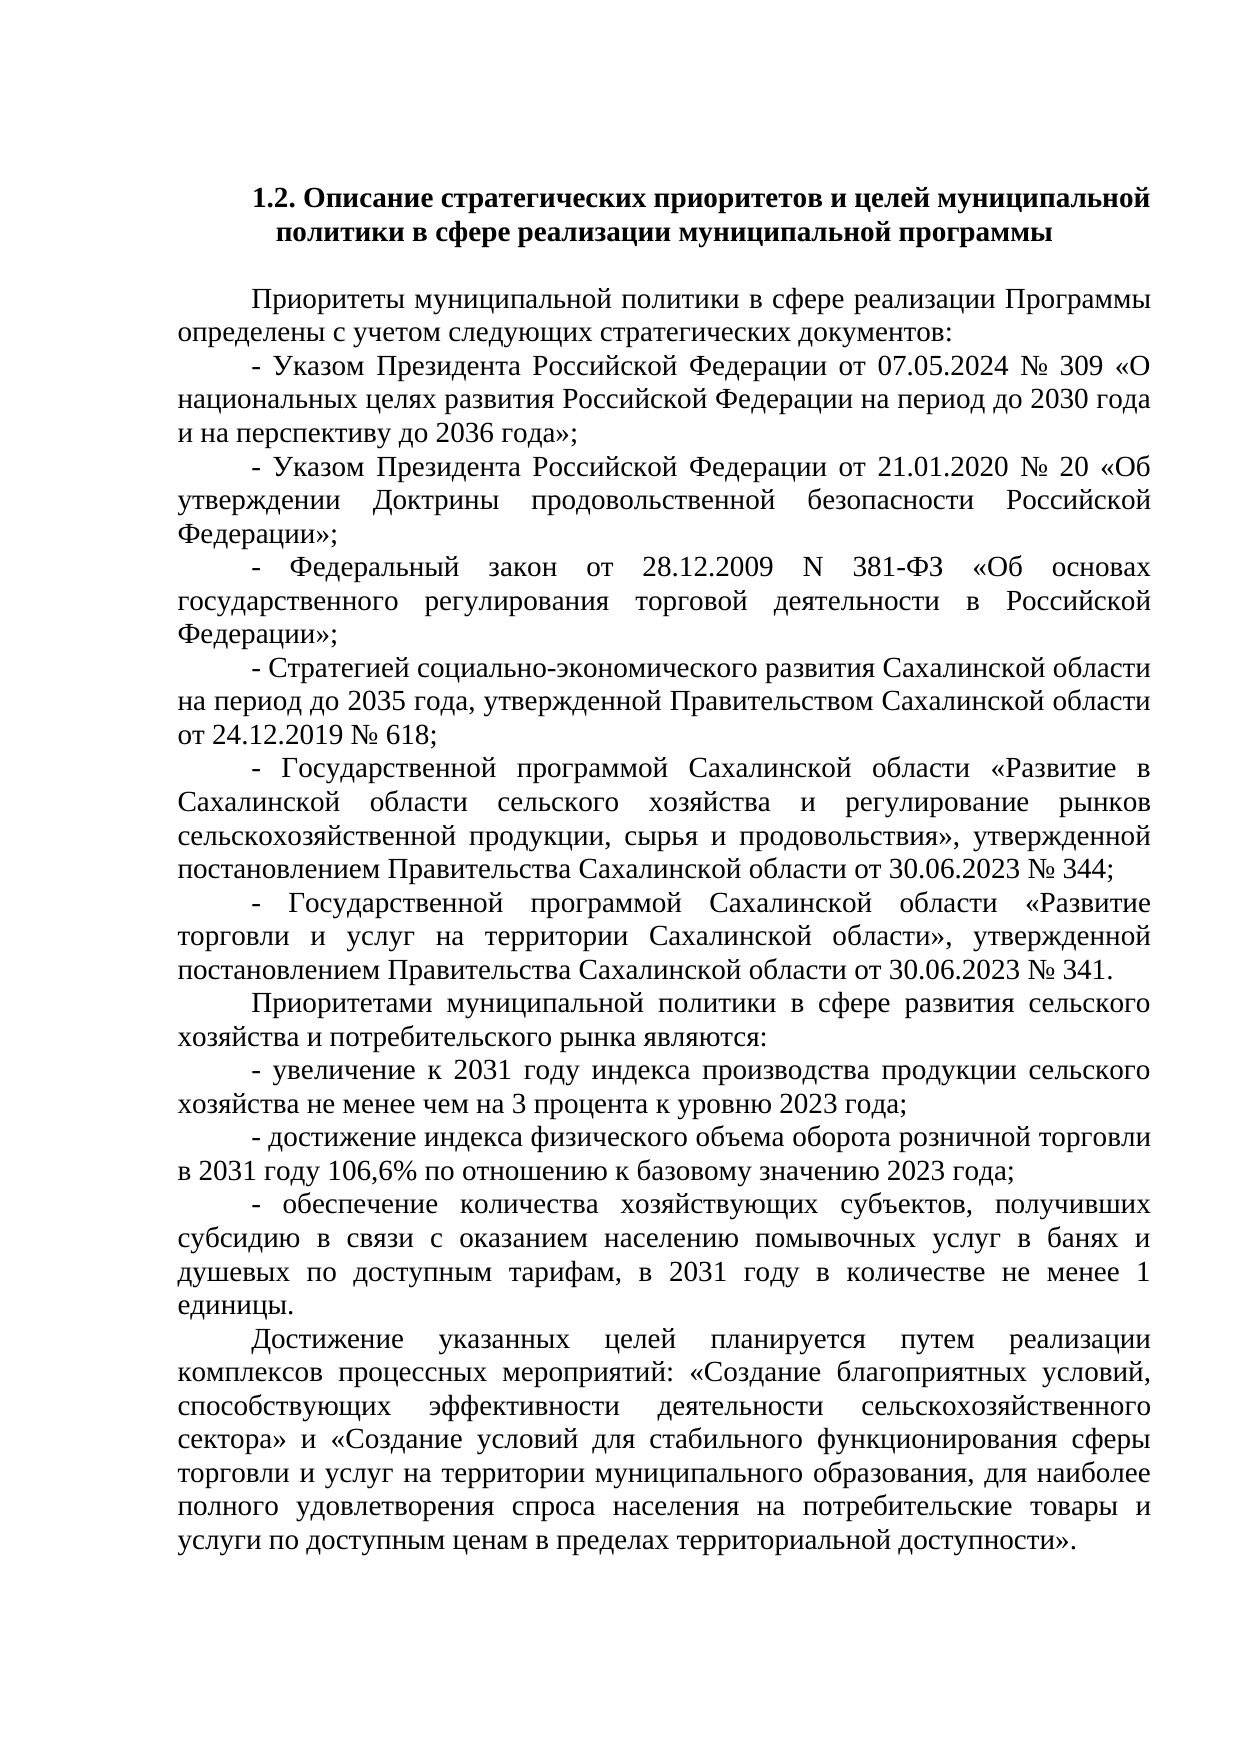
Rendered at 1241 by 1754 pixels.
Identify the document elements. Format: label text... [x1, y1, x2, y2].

text Достижение указанных целей планируется путем реализации комплексов процессных мероприятий: «Создание благоприятных условий, способствующих эффективности деятельности сельскохозяйственного сектора» и «Создание условий для стабильного функционирования сферы торговли и услуг на территории муниципального образования, для наиболее полного удовлетворения спроса населения на потребительские товары и услуги по доступным ценам в пределах территориальной доступности». [177, 1321, 1152, 1556]
text - обеспечение количества хозяйствующих субъектов, получивших субсидию в связи с оказанием населению помывочных услуг в банях и душевых по доступным тарифам, в 2031 году в количестве не менее 1 единицы. [177, 1187, 1152, 1321]
text - достижение индекса физического объема оборота розничной торговли в 2031 году 106,6% по отношению к базовому значению 2023 года; [177, 1119, 1152, 1187]
text - Государственной программой Сахалинской области «Развитие торговли и услуг на территории Сахалинской области», утвержденной постановлением Правительства Сахалинской области от 30.06.2023 № 341. [177, 885, 1152, 985]
text - увеличение к 2031 году индекса производства продукции сельского хозяйства не менее чем на 3 процента к уровню 2023 года; [177, 1052, 1152, 1119]
text Приоритеты муниципальной политики в сфере реализации Программы определены с учетом следующих стратегических документов: [177, 281, 1152, 348]
text Приоритетами муниципальной политики в сфере развития сельского хозяйства и потребительского рынка являются: [177, 985, 1152, 1052]
text - Стратегией социально-экономического развития Сахалинской области на период до 2035 года, утвержденной Правительством Сахалинской области от 24.12.2019 № 618; [177, 650, 1152, 751]
text - Указом Президента Российской Федерации от 21.01.2020 № 20 «Об утверждении Доктрины продовольственной безопасности Российской Федерации»; [177, 449, 1152, 549]
text - Федеральный закон от 28.12.2009 N 381-ФЗ «Об основах государственного регулирования торговой деятельности в Российской Федерации»; [177, 549, 1152, 650]
text - Указом Президента Российской Федерации от 07.05.2024 № 309 «О национальных целях развития Российской Федерации на период до 2030 года и на перспективу до 2036 года»; [177, 348, 1152, 449]
text - Государственной программой Сахалинской области «Развитие в Сахалинской области сельского хозяйства и регулирование рынков сельскохозяйственной продукции, сырья и продовольствия», утвержденной постановлением Правительства Сахалинской области от 30.06.2023 № 344; [177, 751, 1152, 885]
text 1.2. Описание стратегических приоритетов и целей муниципальной политики в сфере реализации муниципальной программы [177, 180, 1152, 247]
